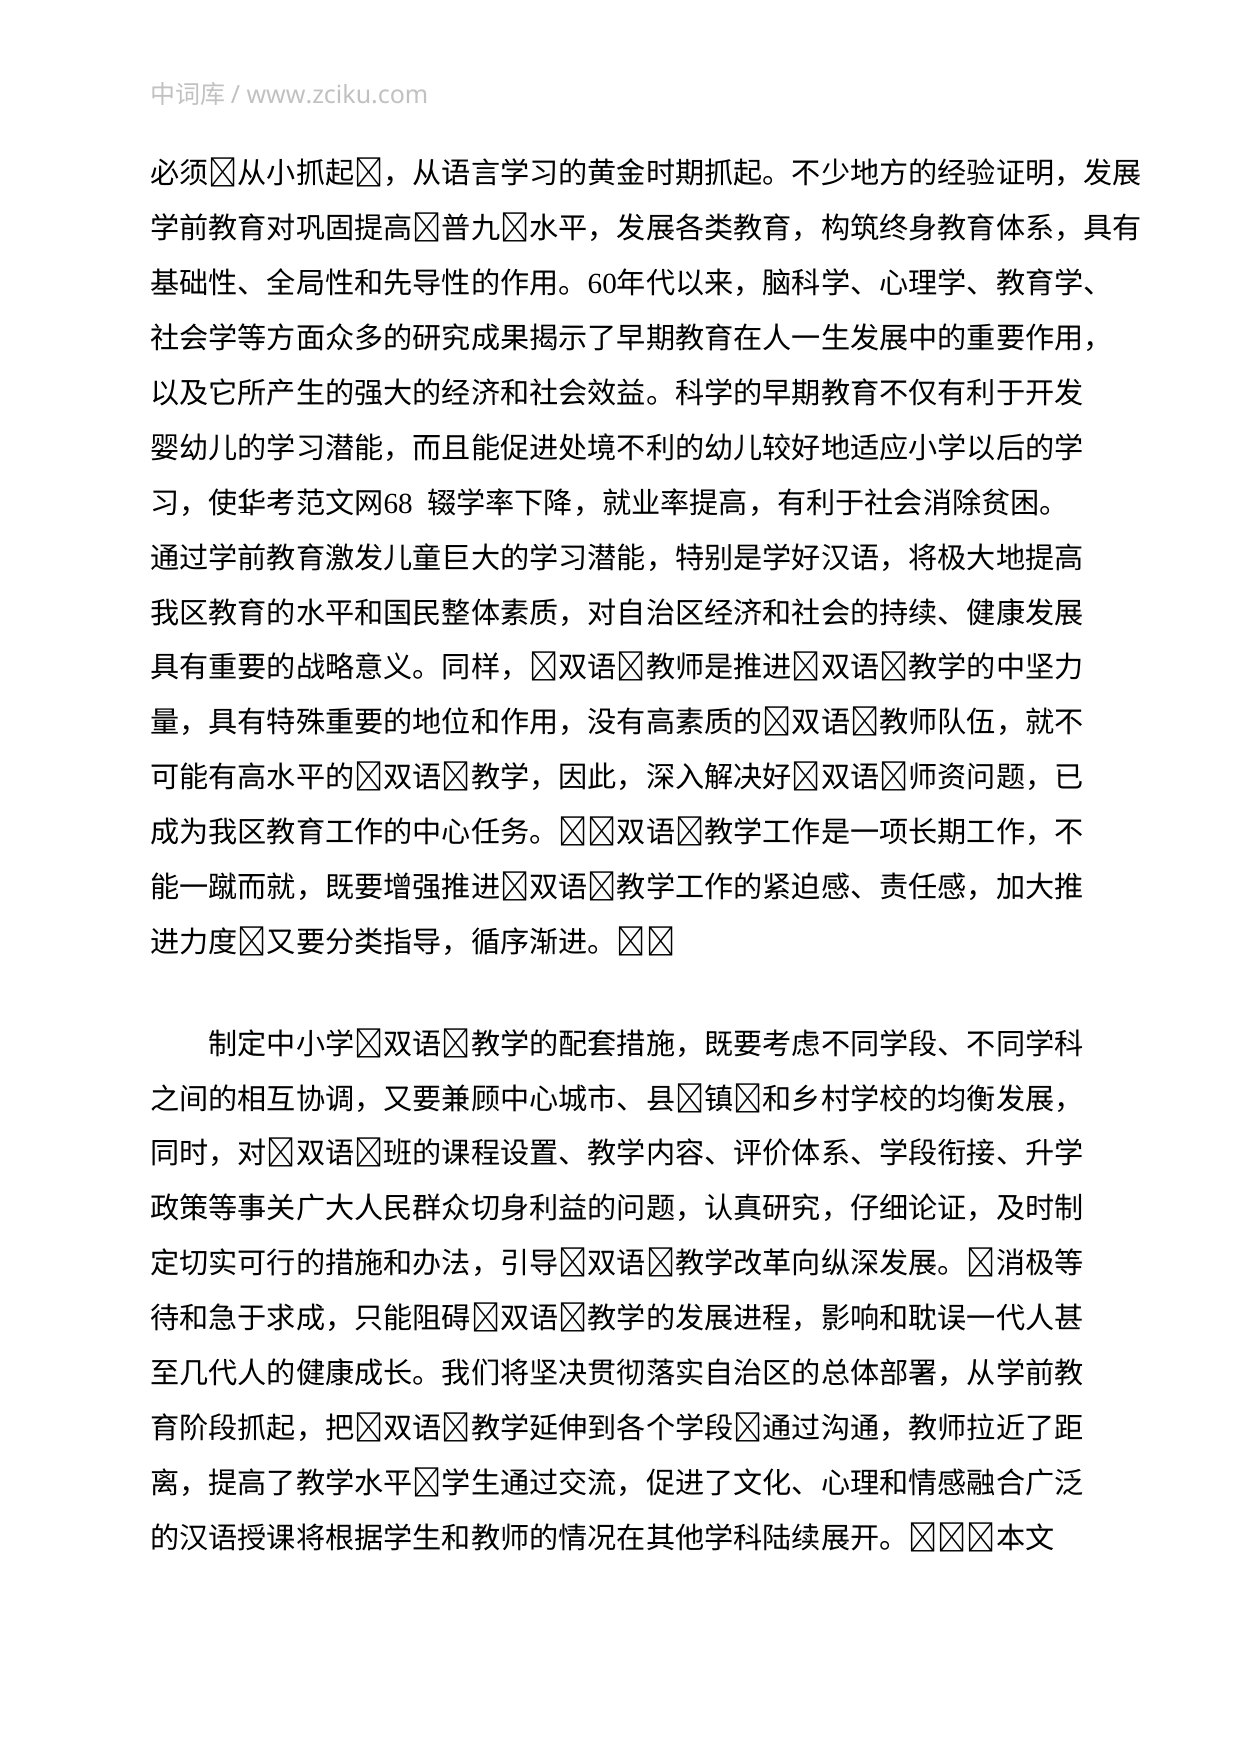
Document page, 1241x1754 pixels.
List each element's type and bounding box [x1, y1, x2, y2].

text [150, 150, 1090, 961]
text [150, 1020, 1090, 1557]
